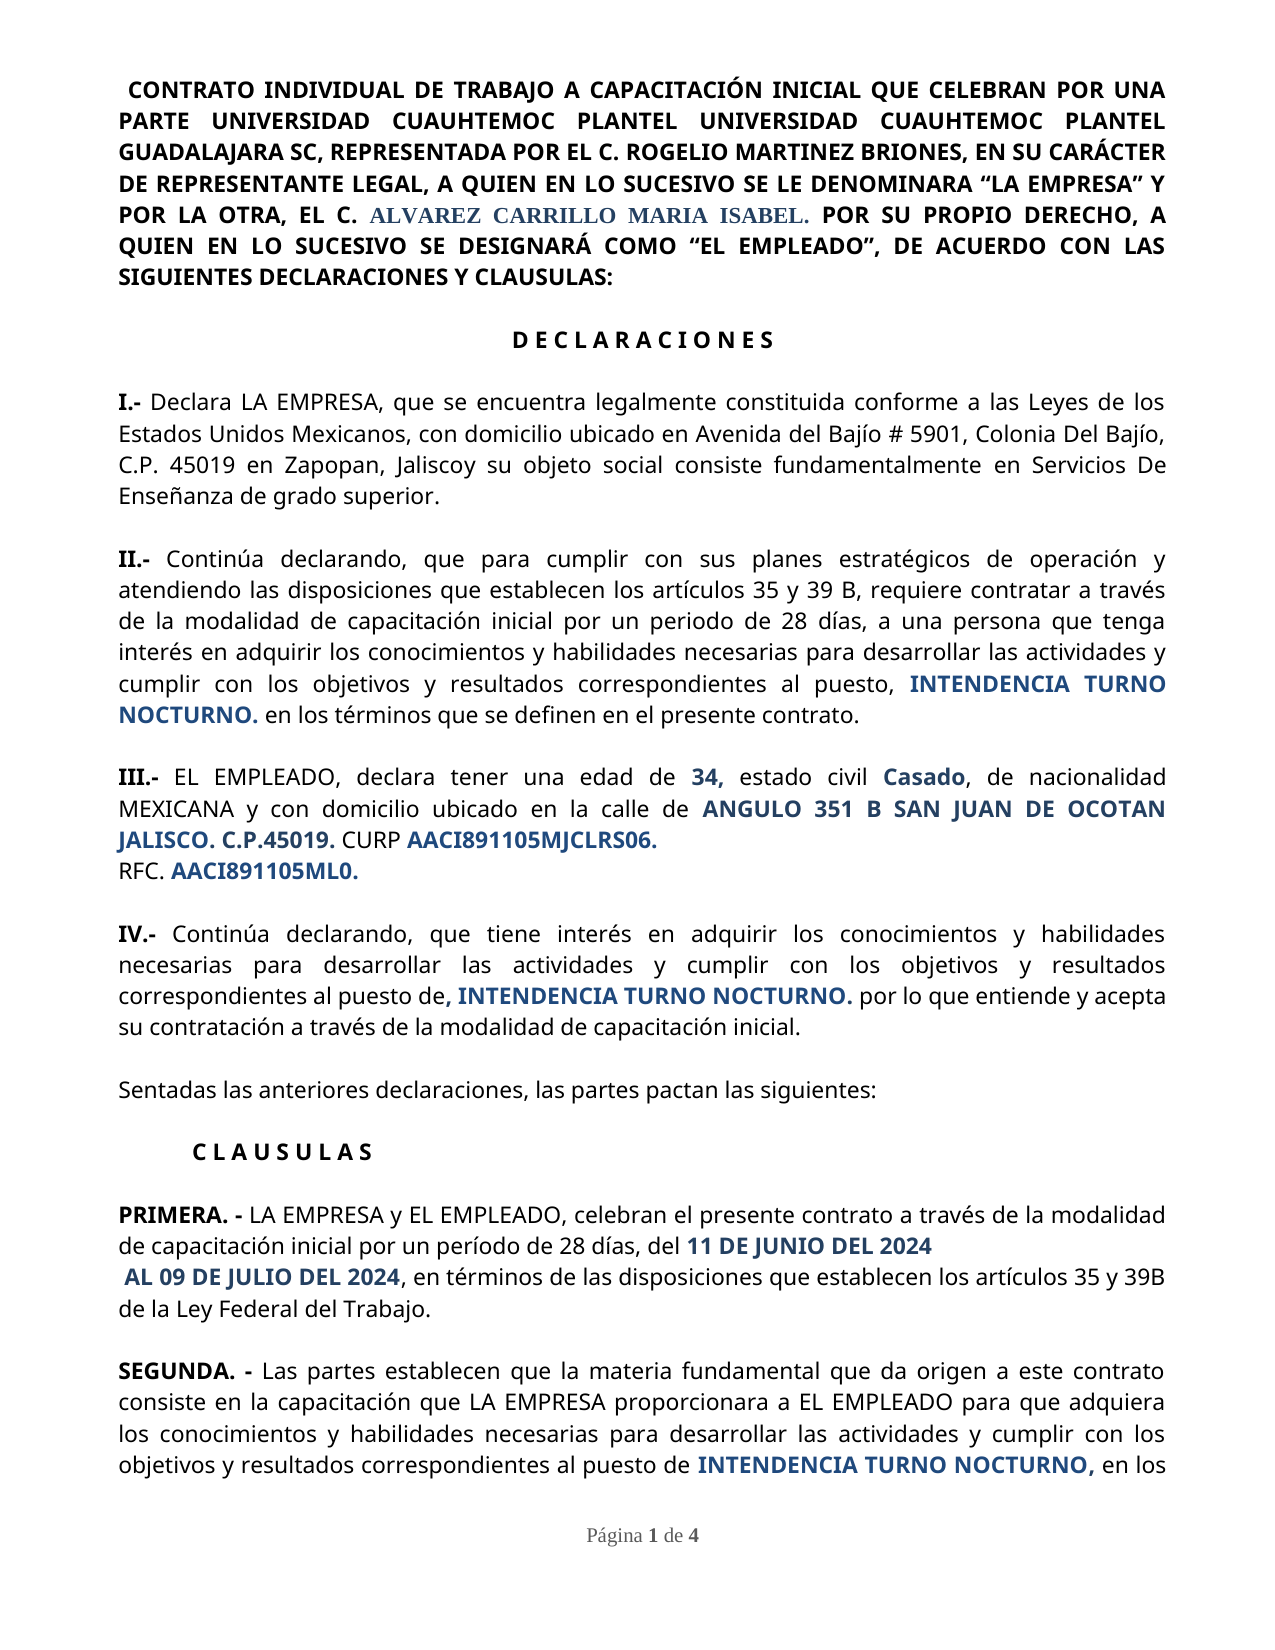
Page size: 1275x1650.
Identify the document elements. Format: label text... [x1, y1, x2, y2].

text III.- EL EMPLEADO, declara tener una edad de 34, estado civil Casado, de nacionalidad MEXICANA y con domicilio ubicado en la calle de ANGULO 351 B SAN JUAN DE OCOTAN JALISCO. C.P.45019. CURP AACI891105MJCLRS06. [118, 761, 1167, 855]
text RFC. AACI891105ML0. [118, 855, 1167, 886]
text D E C L A R A C I O N E S [118, 324, 1167, 355]
text AL 09 DE JULIO DEL 2024, en términos de las disposiciones que establecen los artículos 35 y 39B de la Ley Federal del Trabajo. [118, 1261, 1167, 1324]
text C L A U S U L A S [118, 1136, 1167, 1168]
text IV.- Continúa declarando, que tiene interés en adquirir los conocimientos y habilidades necesarias para desarrollar las actividades y cumplir con los objetivos y resultados correspondientes al puesto de, INTENDENCIA TURNO NOCTURNO. por lo que entiende y acepta su contratación a través de la modalidad de capacitación inicial. [118, 918, 1167, 1043]
text CONTRATO INDIVIDUAL DE TRABAJO A CAPACITACIÓN INICIAL QUE CELEBRAN POR UNA PARTE UNIVERSIDAD CUAUHTEMOC PLANTEL UNIVERSIDAD CUAUHTEMOC PLANTEL GUADALAJARA SC, REPRESENTADA POR EL C. ROGELIO MARTINEZ BRIONES, EN SU CARÁCTER DE REPRESENTANTE LEGAL, A QUIEN EN LO SUCESIVO SE LE DENOMINARA “LA EMPRESA” Y POR LA OTRA, EL C. ALVAREZ CARRILLO MARIA ISABEL. POR SU PROPIO DERECHO, A QUIEN EN LO SUCESIVO SE DESIGNARÁ COMO “EL EMPLEADO”, DE ACUERDO CON LAS SIGUIENTES DECLARACIONES Y CLAUSULAS: [118, 74, 1167, 293]
text II.- Continúa declarando, que para cumplir con sus planes estratégicos de operación y atendiendo las disposiciones que establecen los artículos 35 y 39 B, requiere contratar a través de la modalidad de capacitación inicial por un periodo de 28 días, a una persona que tenga interés en adquirir los conocimientos y habilidades necesarias para desarrollar las actividades y cumplir con los objetivos y resultados correspondientes al puesto, INTENDENCIA TURNO NOCTURNO. en los términos que se definen en el presente contrato. [118, 543, 1167, 730]
text Sentadas las anteriores declaraciones, las partes pactan las siguientes: [118, 1074, 1167, 1105]
text PRIMERA. - LA EMPRESA y EL EMPLEADO, celebran el presente contrato a través de la modalidad de capacitación inicial por un período de 28 días, del 11 DE JUNIO DEL 2024 [118, 1199, 1167, 1261]
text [118, 1355, 1167, 1480]
text I.- Declara LA EMPRESA, que se encuentra legalmente constituida conforme a las Leyes de los Estados Unidos Mexicanos, con domicilio ubicado en Avenida del Bajío # 5901, Colonia Del Bajío, C.P. 45019 en Zapopan, Jalisco y su objeto social consiste fundamentalmente en Servicios De Enseñanza de grado superior. [118, 386, 1167, 511]
